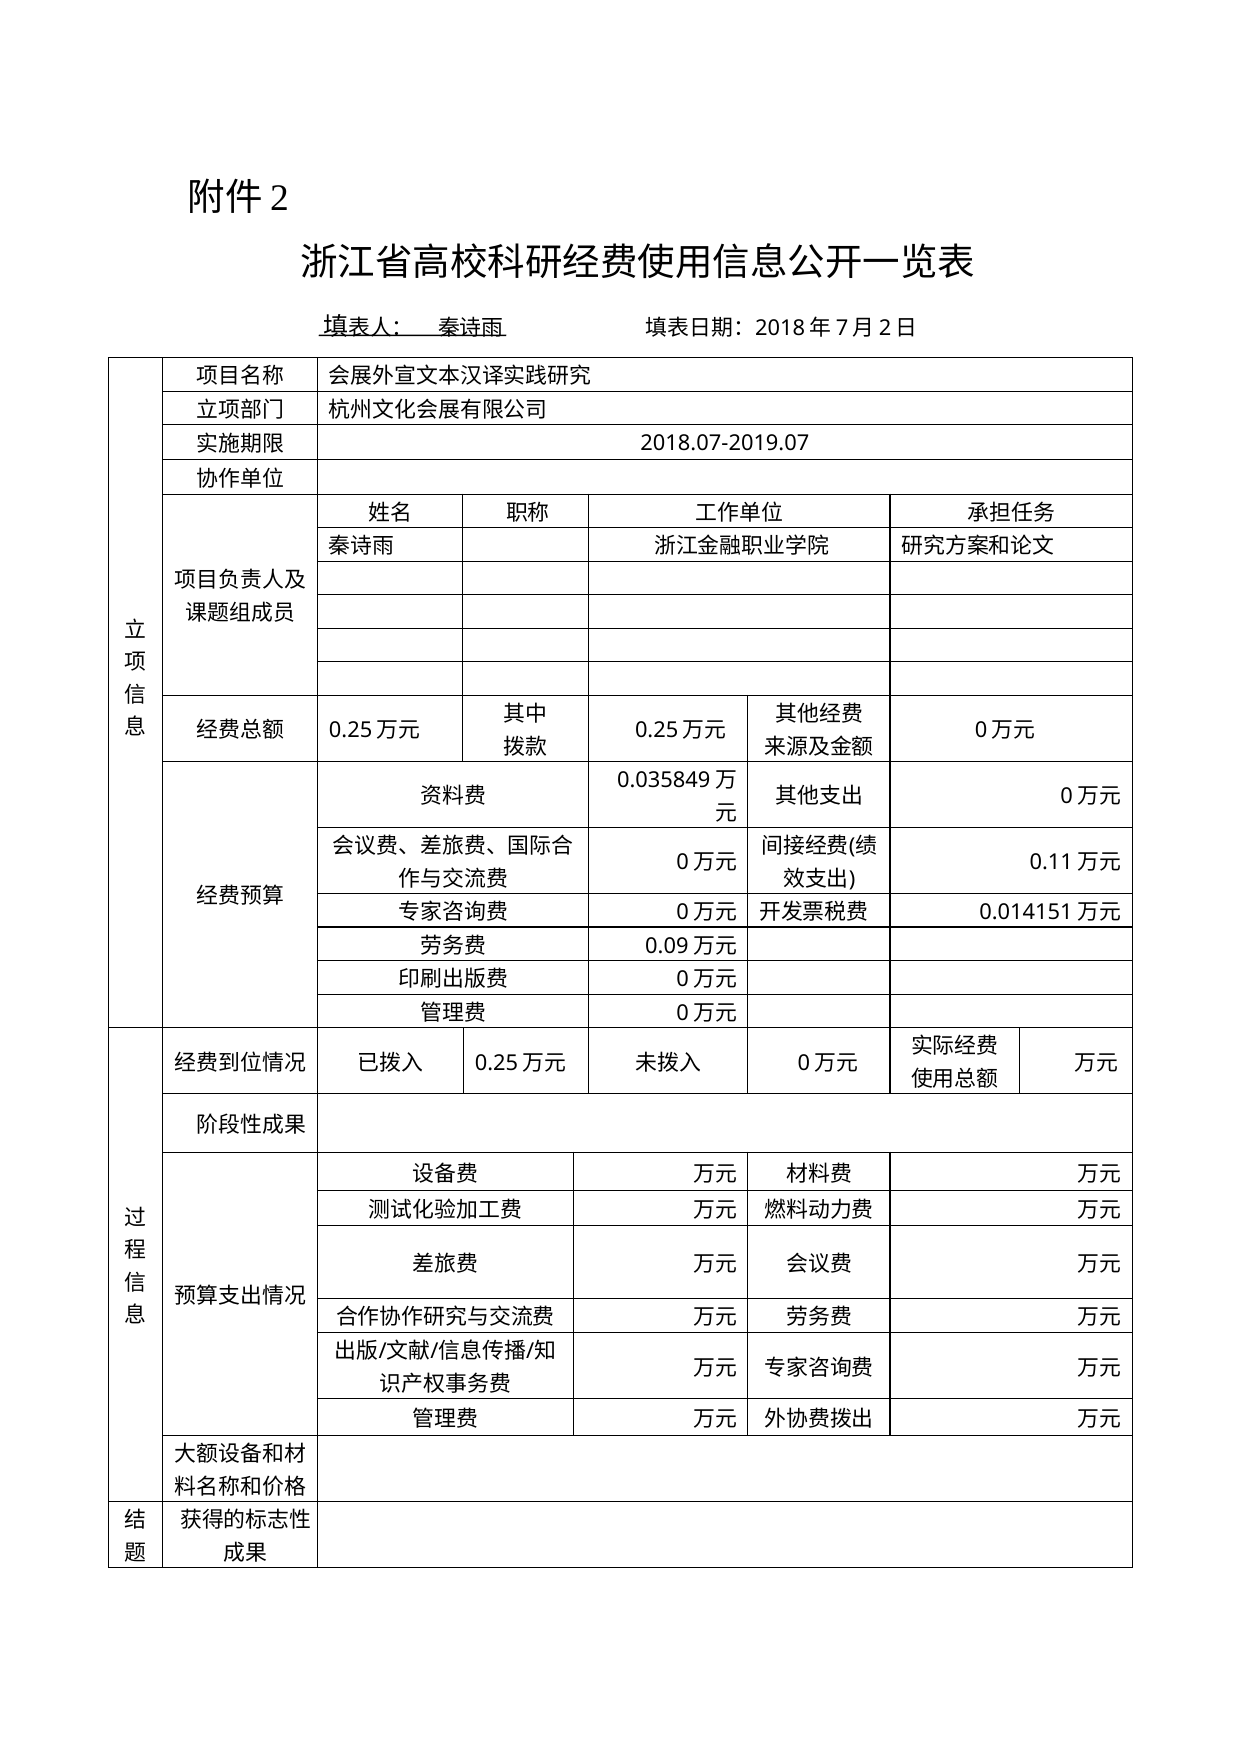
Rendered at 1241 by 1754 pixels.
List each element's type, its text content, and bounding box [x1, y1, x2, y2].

table_cell 结题验收信息 [109, 1502, 162, 1567]
table_cell 秦诗雨 [318, 528, 462, 561]
table_cell [463, 528, 588, 561]
table_cell 间接经费(绩效支出) [748, 828, 889, 893]
table_cell [318, 595, 462, 628]
table_cell 过程 信息 [109, 1028, 162, 1501]
table_cell 燃料动力费 [748, 1191, 889, 1224]
table_cell 承担任务 [891, 495, 1132, 527]
table_cell [318, 1094, 1132, 1152]
table_cell [463, 629, 588, 661]
table_cell [463, 662, 588, 695]
table_cell 合作协作研究与交流费 [318, 1299, 573, 1332]
table_cell 万元 [574, 1153, 747, 1190]
table_header 立项 信息 [109, 358, 162, 1027]
table_cell 0.25万元 [318, 696, 462, 761]
table_cell 0万元 [589, 894, 747, 926]
table_cell 2018.07-2019.07 [318, 425, 1132, 459]
table_cell [318, 1436, 1132, 1501]
table_cell 0万元 [589, 995, 747, 1027]
table_cell 设备费 [318, 1153, 573, 1190]
table_cell 万元 [574, 1399, 747, 1435]
table_cell 0万元 [589, 961, 747, 993]
table_cell [318, 562, 462, 594]
table_cell 经费预算 [163, 762, 317, 1027]
table_cell 0万元 [891, 762, 1132, 827]
table_cell 项目负责人及课题组成员 [163, 495, 317, 695]
table_cell 万元 [891, 1226, 1132, 1297]
table_cell [589, 662, 889, 695]
table_cell 会议费 [748, 1226, 889, 1297]
table_cell 预算支出情况 [163, 1153, 317, 1435]
table_cell 0.014151万元 [891, 894, 1132, 926]
table_cell [589, 595, 889, 628]
text 填表人： 秦诗雨 填表日期：2018年7月2日 [187, 292, 1053, 357]
table_cell 阶段性成果 [163, 1094, 317, 1152]
table_cell [891, 629, 1132, 661]
table_cell 印刷出版费 [318, 961, 588, 993]
table_cell [891, 662, 1132, 695]
table_cell 测试化验加工费 [318, 1191, 573, 1224]
table_cell [891, 961, 1132, 993]
table_cell [891, 595, 1132, 628]
table_cell 出版/文献/信息传播/知识产权事务费 [318, 1333, 573, 1398]
table_cell 专家咨询费 [748, 1333, 889, 1398]
table_cell [463, 595, 588, 628]
table_cell 未拨入 [589, 1028, 747, 1093]
table_cell 管理费 [318, 1399, 573, 1435]
table_cell [748, 928, 889, 960]
table_cell [463, 562, 588, 594]
table_cell 万元 [574, 1226, 747, 1297]
table_cell 0.25万元 [589, 696, 747, 761]
table_cell 大额设备和材料名称和价格 [163, 1436, 317, 1501]
table_cell 万元 [891, 1191, 1132, 1224]
table_cell 协作单位 [163, 460, 317, 493]
table_cell [318, 662, 462, 695]
table_cell 其他支出 [748, 762, 889, 827]
table_cell 其中 拨款 [463, 696, 588, 761]
text 浙江省高校科研经费使用信息公开一览表 [187, 227, 1053, 292]
table_cell 万元 [891, 1399, 1132, 1435]
table_cell 0.25万元 [464, 1028, 588, 1093]
table_cell 职称 [463, 495, 588, 527]
table_cell 万元 [1020, 1028, 1132, 1093]
table_cell 经费总额 [163, 696, 317, 761]
table_cell 开发票税费 [748, 894, 889, 926]
table_cell 差旅费 [318, 1226, 573, 1297]
table_cell [318, 1502, 1132, 1567]
table_cell 研究方案和论文 [891, 528, 1132, 561]
table_cell [589, 562, 889, 594]
table_cell [589, 629, 889, 661]
table_cell 已拨入 [318, 1028, 463, 1093]
table_cell 专家咨询费 [318, 894, 588, 926]
table_cell 浙江金融职业学院 [589, 528, 889, 561]
table_cell 材料费 [748, 1153, 889, 1190]
table_cell 万元 [891, 1299, 1132, 1332]
table_cell 0.11万元 [891, 828, 1132, 893]
table_cell [748, 995, 889, 1027]
table_cell 0.035849万元 [589, 762, 747, 827]
table_cell 杭州文化会展有限公司 [318, 392, 1132, 424]
table_cell 会议费、差旅费、国际合作与交流费 [318, 828, 588, 893]
table_header 会展外宣文本汉译实践研究 [318, 358, 1132, 391]
table_cell 万元 [891, 1153, 1132, 1190]
text 附件2 [187, 162, 1053, 227]
table_cell 立项部门 [163, 392, 317, 424]
table_cell 其他经费 来源及金额 [748, 696, 889, 761]
table_header 项目名称 [163, 358, 317, 391]
table_cell 实施期限 [163, 425, 317, 459]
table_cell 0.09万元 [589, 928, 747, 960]
table_cell 管理费 [318, 995, 588, 1027]
table_cell 万元 [574, 1333, 747, 1398]
table_cell 获得的标志性成果 [163, 1502, 317, 1567]
table_cell 0万元 [891, 696, 1132, 761]
table_cell 劳务费 [318, 928, 588, 960]
table_cell [891, 995, 1132, 1027]
table_cell 万元 [574, 1299, 747, 1332]
table_cell [748, 961, 889, 993]
table_cell [891, 562, 1132, 594]
table_cell 实际经费使用总额 [891, 1028, 1019, 1093]
table_cell 劳务费 [748, 1299, 889, 1332]
table_cell 资料费 [318, 762, 588, 827]
table_cell 万元 [891, 1333, 1132, 1398]
table_cell 外协费拨出 [748, 1399, 889, 1435]
table_cell [318, 460, 1132, 493]
table_cell 姓名 [318, 495, 462, 527]
table_cell 经费到位情况 [163, 1028, 317, 1093]
table_cell [318, 629, 462, 661]
table_cell 万元 [574, 1191, 747, 1224]
table_cell 0万元 [748, 1028, 889, 1093]
table_cell [891, 928, 1132, 960]
table_cell 工作单位 [589, 495, 889, 527]
table_cell 0万元 [589, 828, 747, 893]
